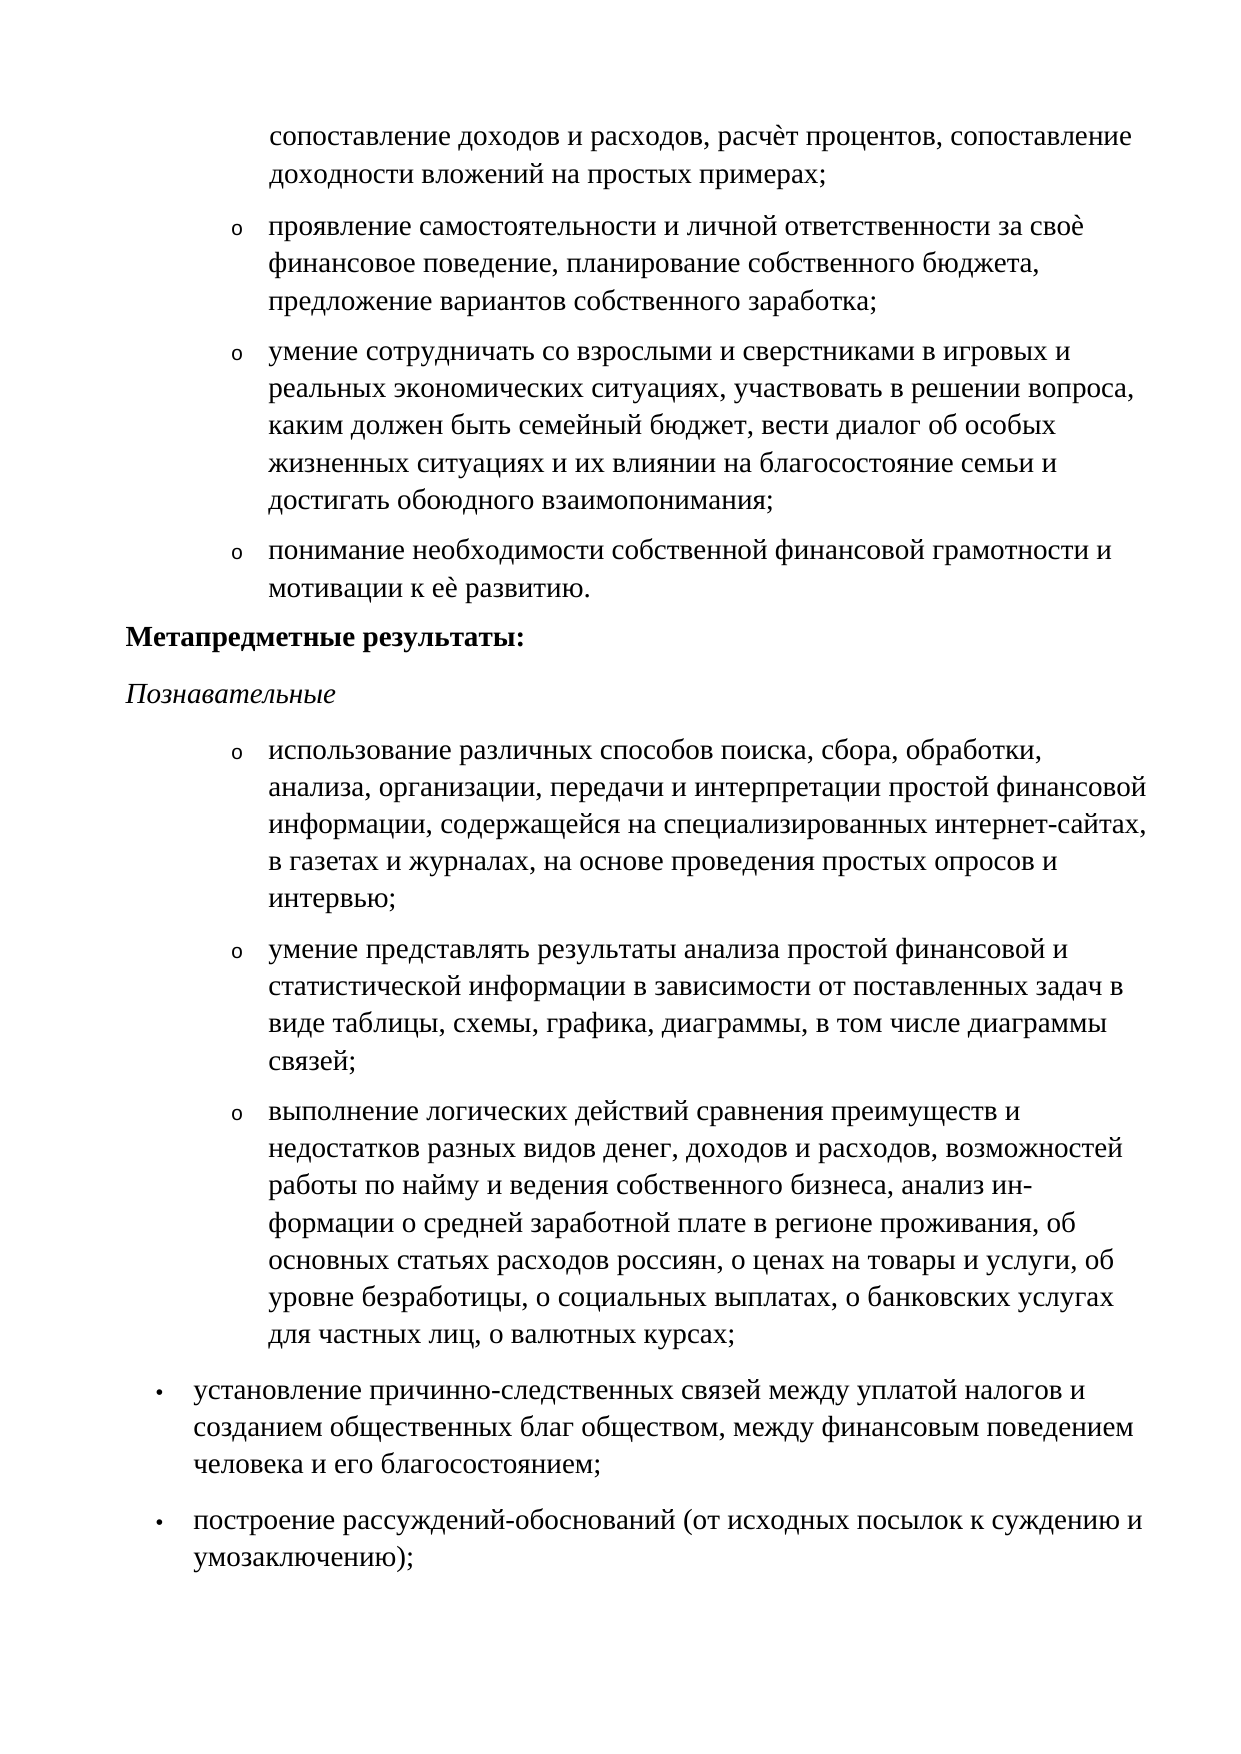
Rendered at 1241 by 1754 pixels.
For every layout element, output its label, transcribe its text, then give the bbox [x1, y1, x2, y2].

list установление причинно-следственных связей между уплатой налогов и созданием общественных благ обществом, между финансовым поведением человека и его благосостоянием; [156, 1372, 1151, 1480]
list построение рассуждений-обоснований (от исходных посылок к суждению и умозаключению); [156, 1502, 1151, 1573]
text сопоставление доходов и расходов, расчѐт процентов, сопоставление доходности вложений на простых примерах; [269, 118, 1151, 190]
list умение представлять результаты анализа простой финансовой и статистической информации в зависимости от поставленных задач в виде таблицы, схемы, графика, диаграммы, в том числе диаграммы связей; [231, 931, 1151, 1076]
list понимание необходимости собственной финансовой грамотности и мотивации к еѐ развитию. [231, 532, 1151, 603]
text Метапредметные результаты: [118, 619, 1152, 653]
list проявление самостоятельности и личной ответственности за своѐ финансовое поведение, планирование собственного бюджета, предложение вариантов собственного заработка; [231, 208, 1151, 316]
list использование различных способов поиска, сбора, обработки, анализа, организации, передачи и интерпретации простой финансовой информации, содержащейся на специализированных интернет-сайтах, в газетах и журналах, на основе проведения простых опросов и интервью; [231, 732, 1151, 914]
list выполнение логических действий сравнения преимуществ и недостатков разных видов денег, доходов и расходов, возможностей работы по найму и ведения собственного бизнеса, анализ ин- формации о средней заработной плате в регионе проживания, об основных статьях расходов россиян, о ценах на товары и услуги, об уровне безработицы, о социальных выплатах, о банковских услугах для частных лиц, о валютных курсах; [231, 1093, 1151, 1350]
text Познавательные [118, 676, 1152, 710]
list умение сотрудничать со взрослыми и сверстниками в игровых и реальных экономических ситуациях, участвовать в решении вопроса, каким должен быть семейный бюджет, вести диалог об особых жизненных ситуациях и их влиянии на благосостояние семьи и достигать обоюдного взаимопонимания; [231, 333, 1151, 515]
